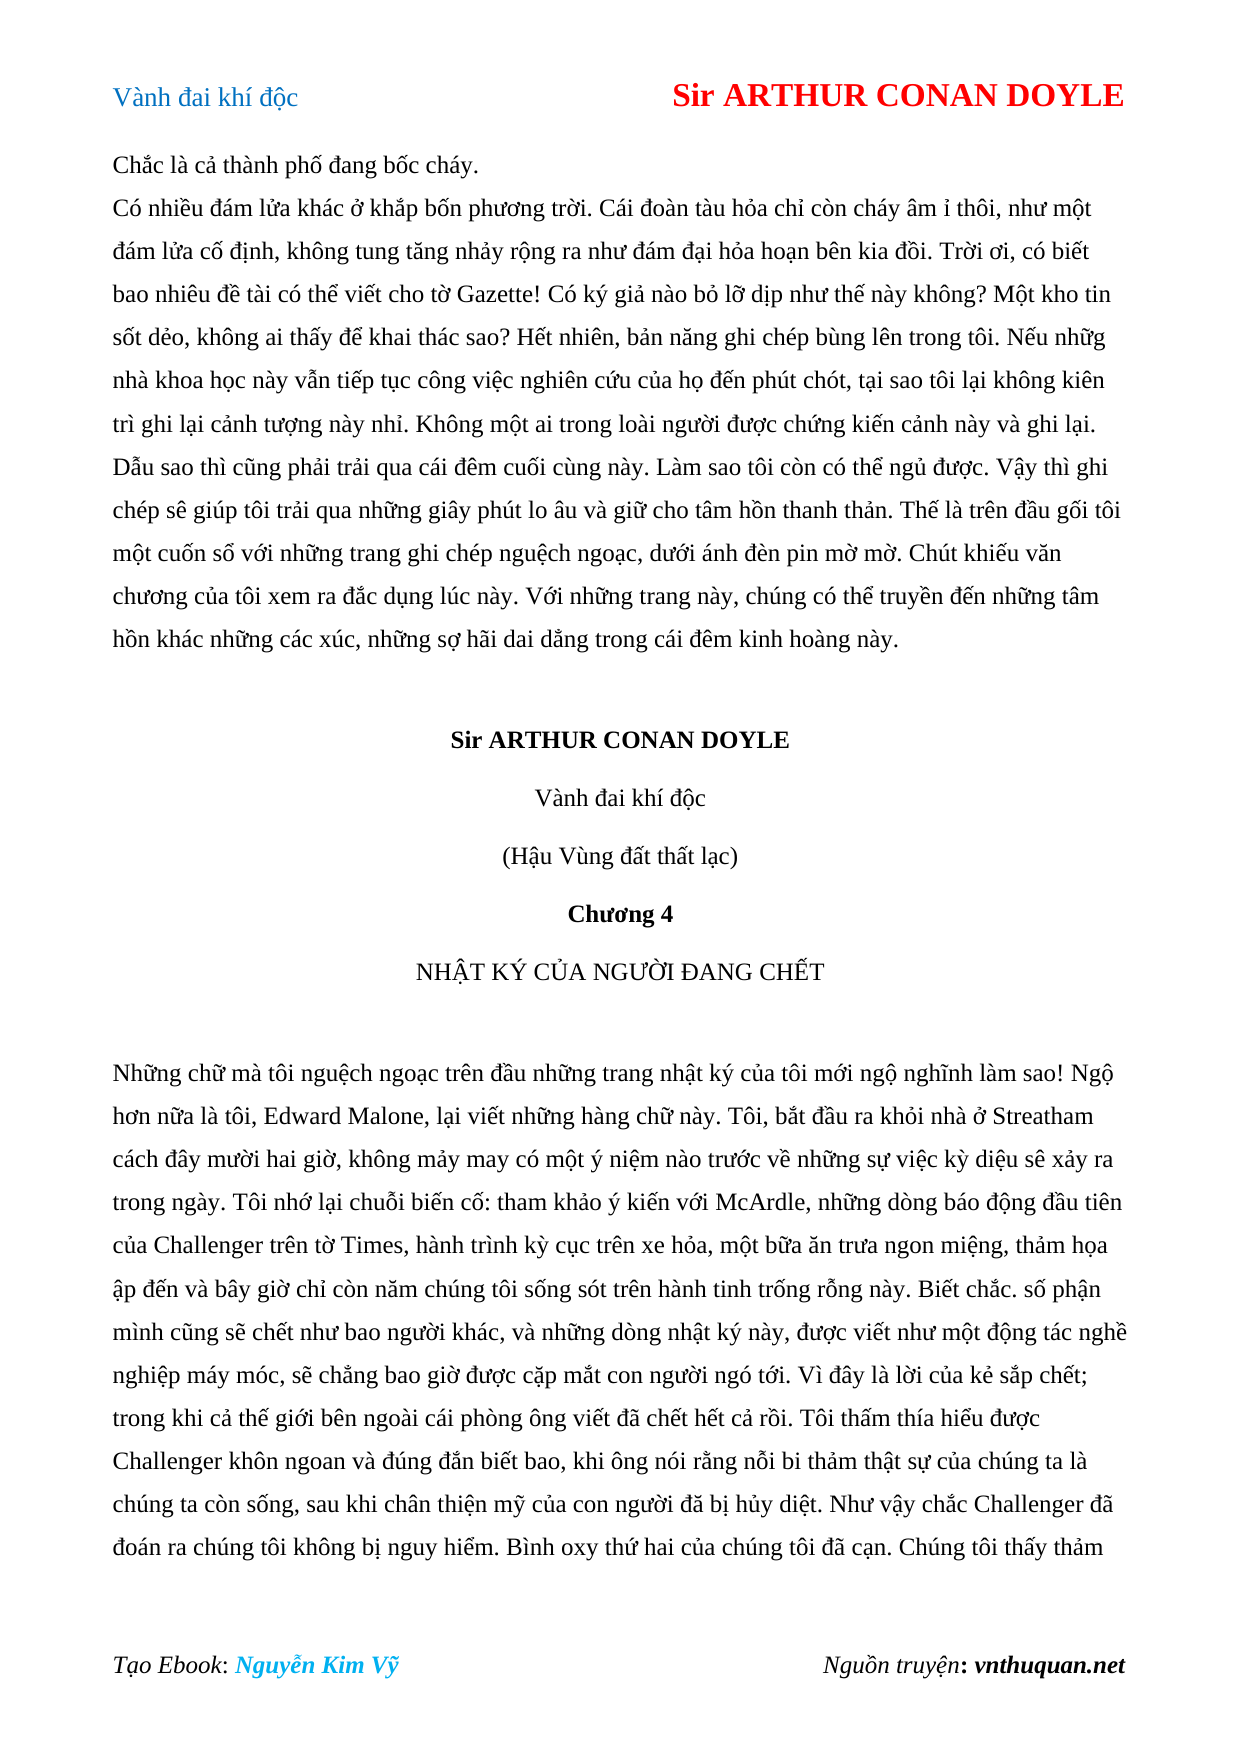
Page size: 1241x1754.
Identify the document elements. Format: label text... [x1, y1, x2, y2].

text Vành đai khí độc [112, 783, 1128, 812]
text NHẬT KÝ CỦA NGƯỜI ĐANG CHẾT [112, 957, 1128, 986]
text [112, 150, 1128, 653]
text (Hậu Vùng đất thất lạc) [112, 841, 1128, 870]
text Sir ARTHUR CONAN DOYLE [112, 725, 1128, 754]
text Chương 4 [112, 899, 1128, 928]
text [112, 1015, 1128, 1561]
